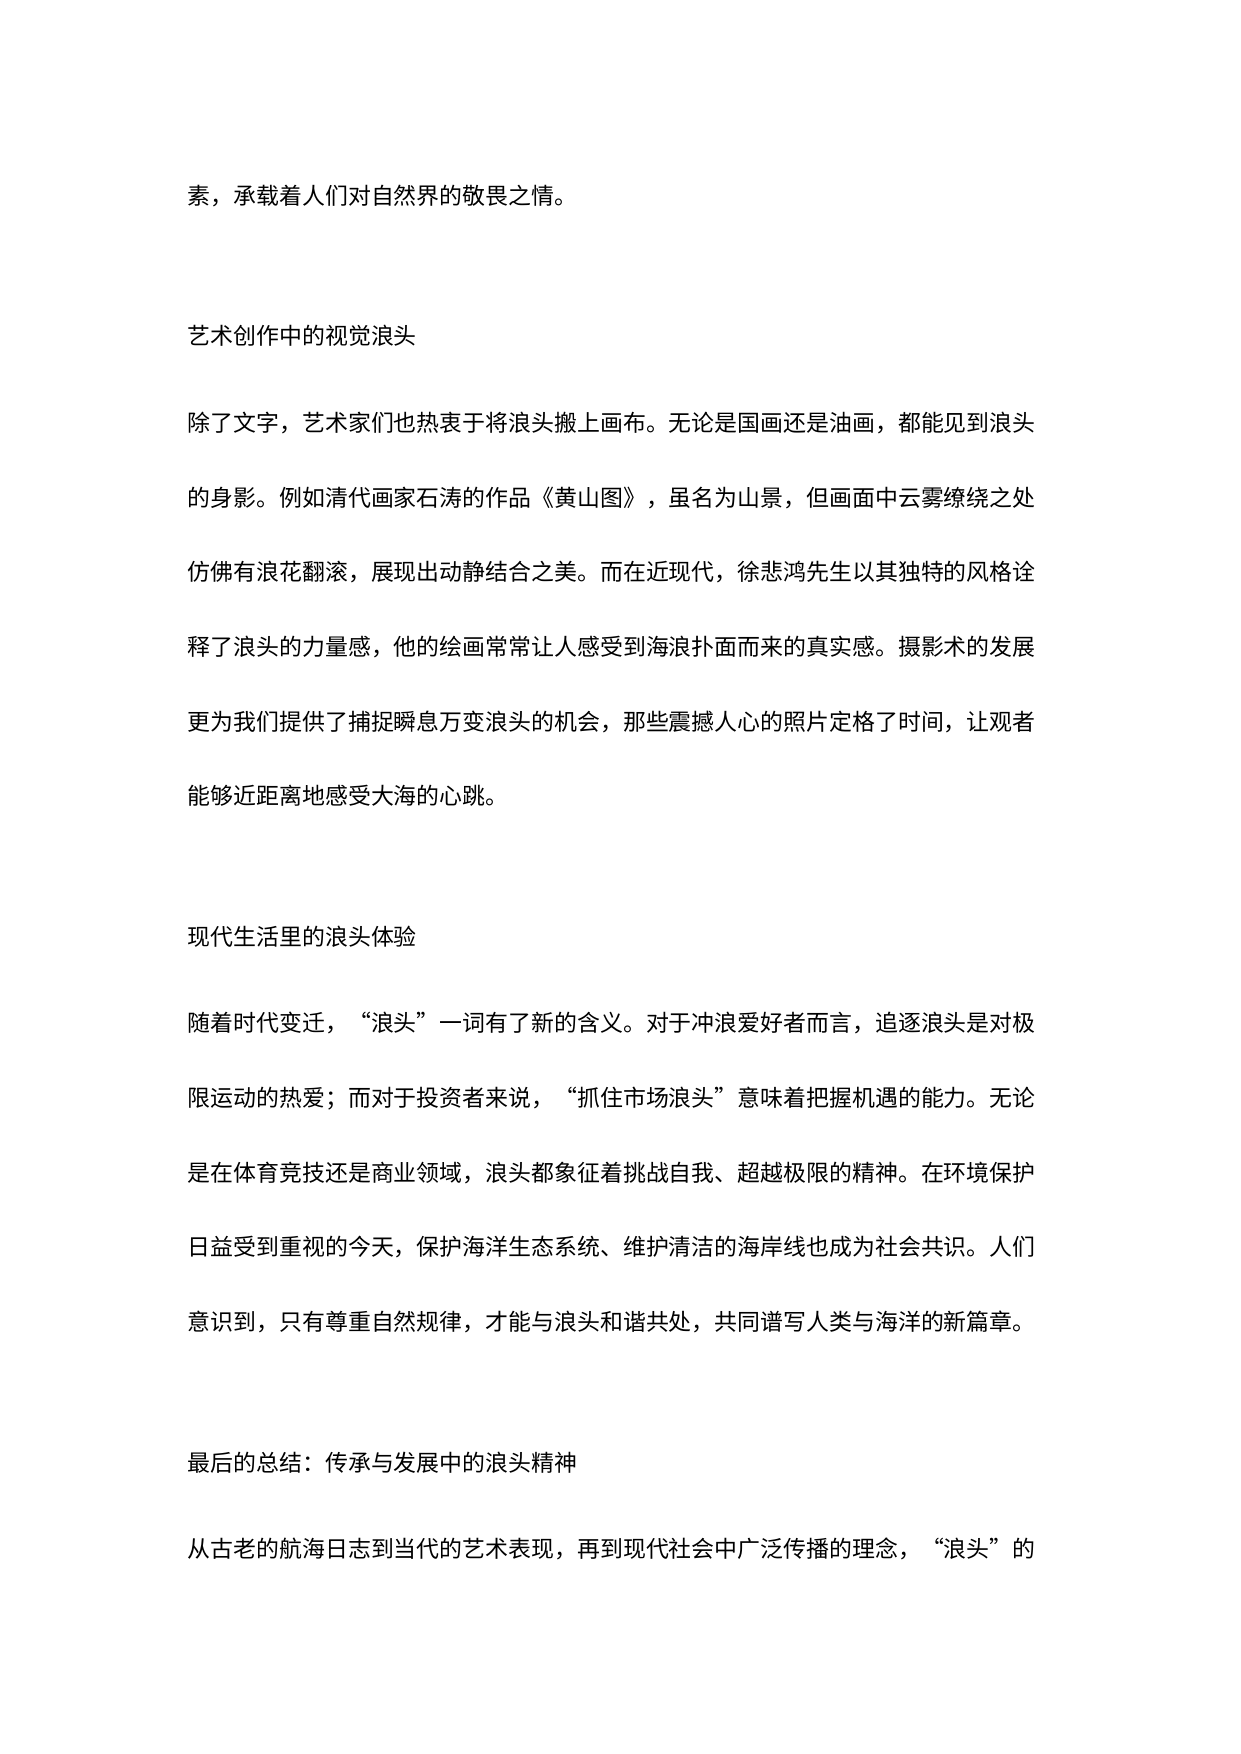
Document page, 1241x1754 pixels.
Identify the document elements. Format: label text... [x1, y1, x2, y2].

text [187, 1515, 1053, 1580]
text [187, 162, 1053, 227]
text 最后的总结：传承与发展中的浪头精神 [187, 1428, 1053, 1493]
text 艺术创作中的视觉浪头 [187, 302, 1053, 367]
text 除了文字，艺术家们也热衷于将浪头搬上画布。无论是国画还是油画，都能见到浪头的身影。例如清代画家石涛的作品《黄山图》，虽名为山景，但画面中云雾缭绕之处仿佛有浪花翻滚，展现出动静结合之美。而在近现代，徐悲鸿先生以其独特的风格诠释了浪头的力量感，他的绘画常常让人感受到海浪扑面而来的真实感。摄影术的发展更为我们提供了捕捉瞬息万变浪头的机会，那些震撼人心的照片定格了时间，让观者能够近距离地感受大海的心跳。 [187, 389, 1053, 827]
text 随着时代变迁，“浪头”一词有了新的含义。对于冲浪爱好者而言，追逐浪头是对极限运动的热爱；而对于投资者来说，“抓住市场浪头”意味着把握机遇的能力。无论是在体育竞技还是商业领域，浪头都象征着挑战自我、超越极限的精神。在环境保护日益受到重视的今天，保护海洋生态系统、维护清洁的海岸线也成为社会共识。人们意识到，只有尊重自然规律，才能与浪头和谐共处，共同谱写人类与海洋的新篇章。 [187, 989, 1053, 1353]
text 现代生活里的浪头体验 [187, 903, 1053, 968]
